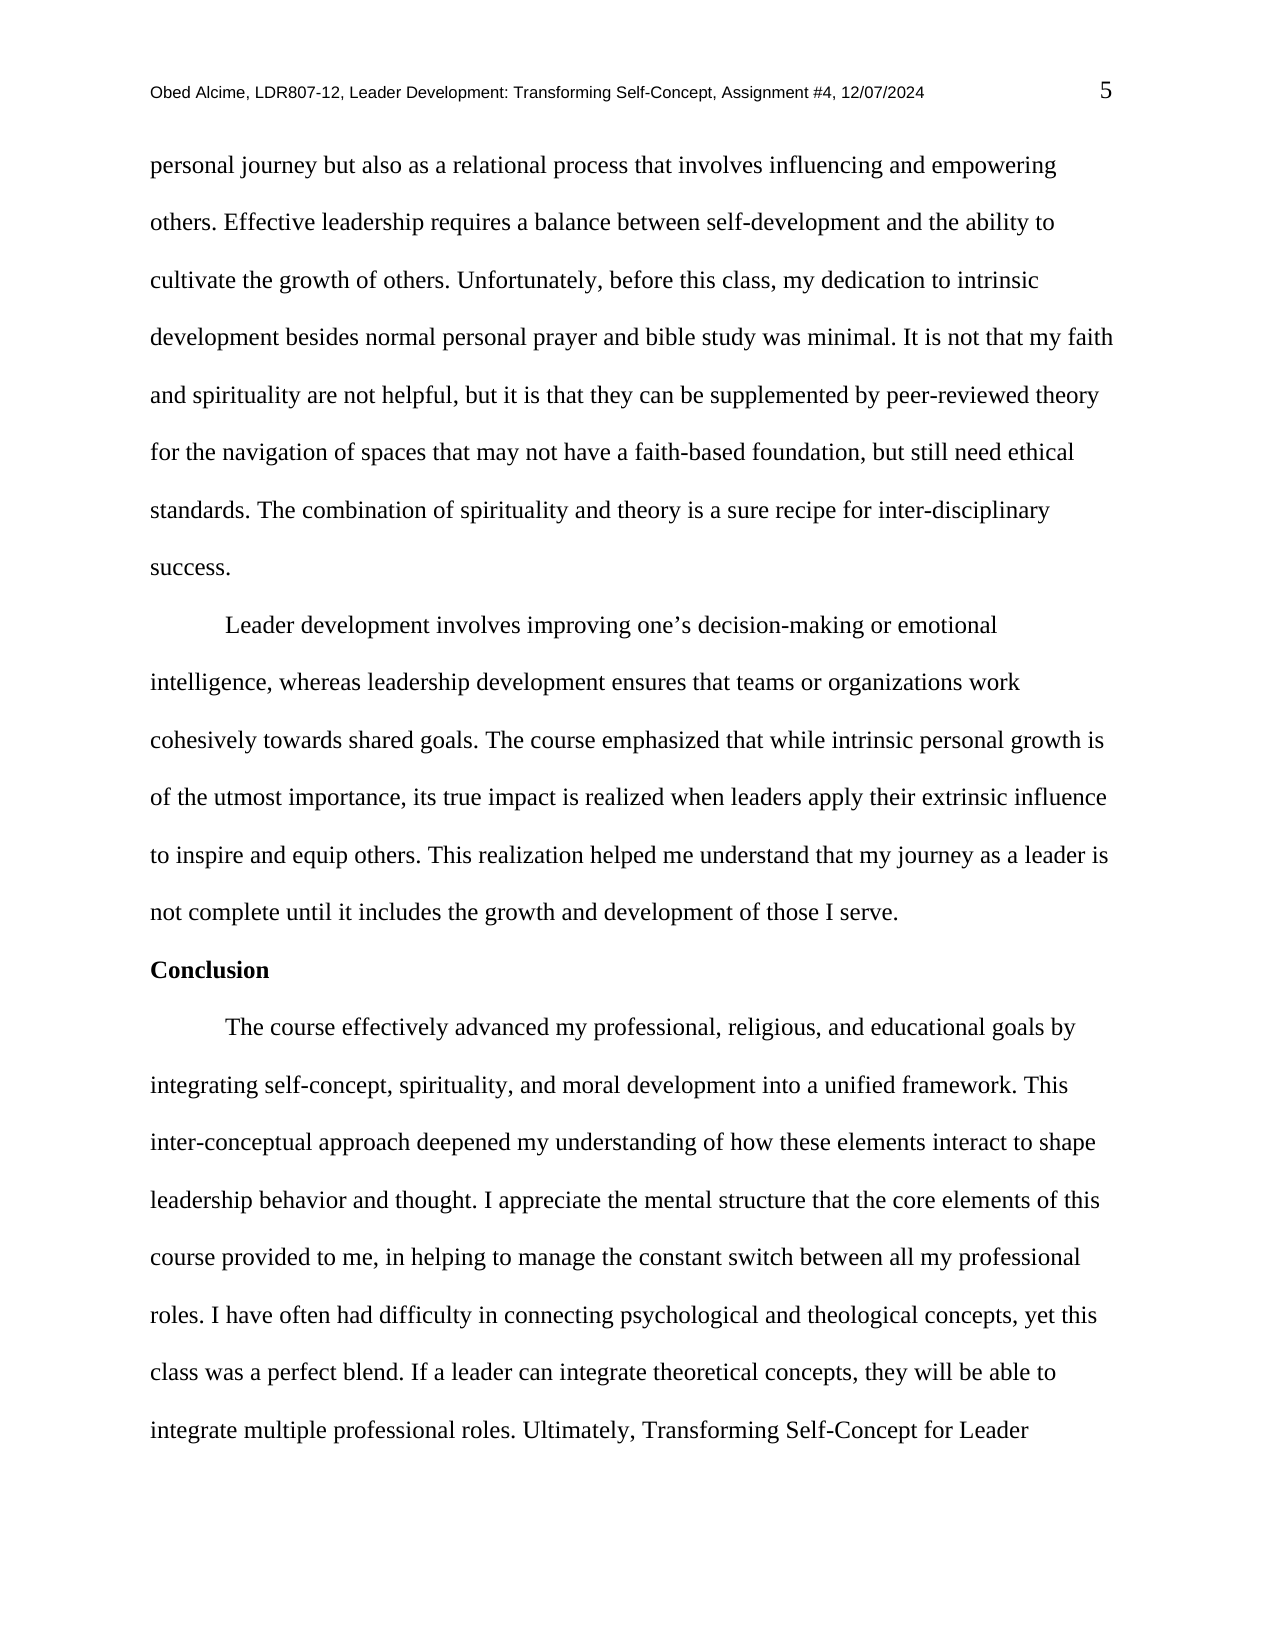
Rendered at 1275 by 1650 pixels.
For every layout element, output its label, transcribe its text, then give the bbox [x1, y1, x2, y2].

text Leader development involves improving one’s decision-making or emotional intelligence, whereas leadership development ensures that teams or organizations work cohesively towards shared goals. The course emphasized that while intrinsic personal growth is of the utmost importance, its true impact is realized when leaders apply their extrinsic influence to inspire and equip others. This realization helped me understand that my journey as a leader is not complete until it includes the growth and development of those I serve. [150, 610, 1125, 926]
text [150, 150, 1125, 581]
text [150, 1012, 1125, 1444]
text Conclusion [150, 955, 1125, 984]
